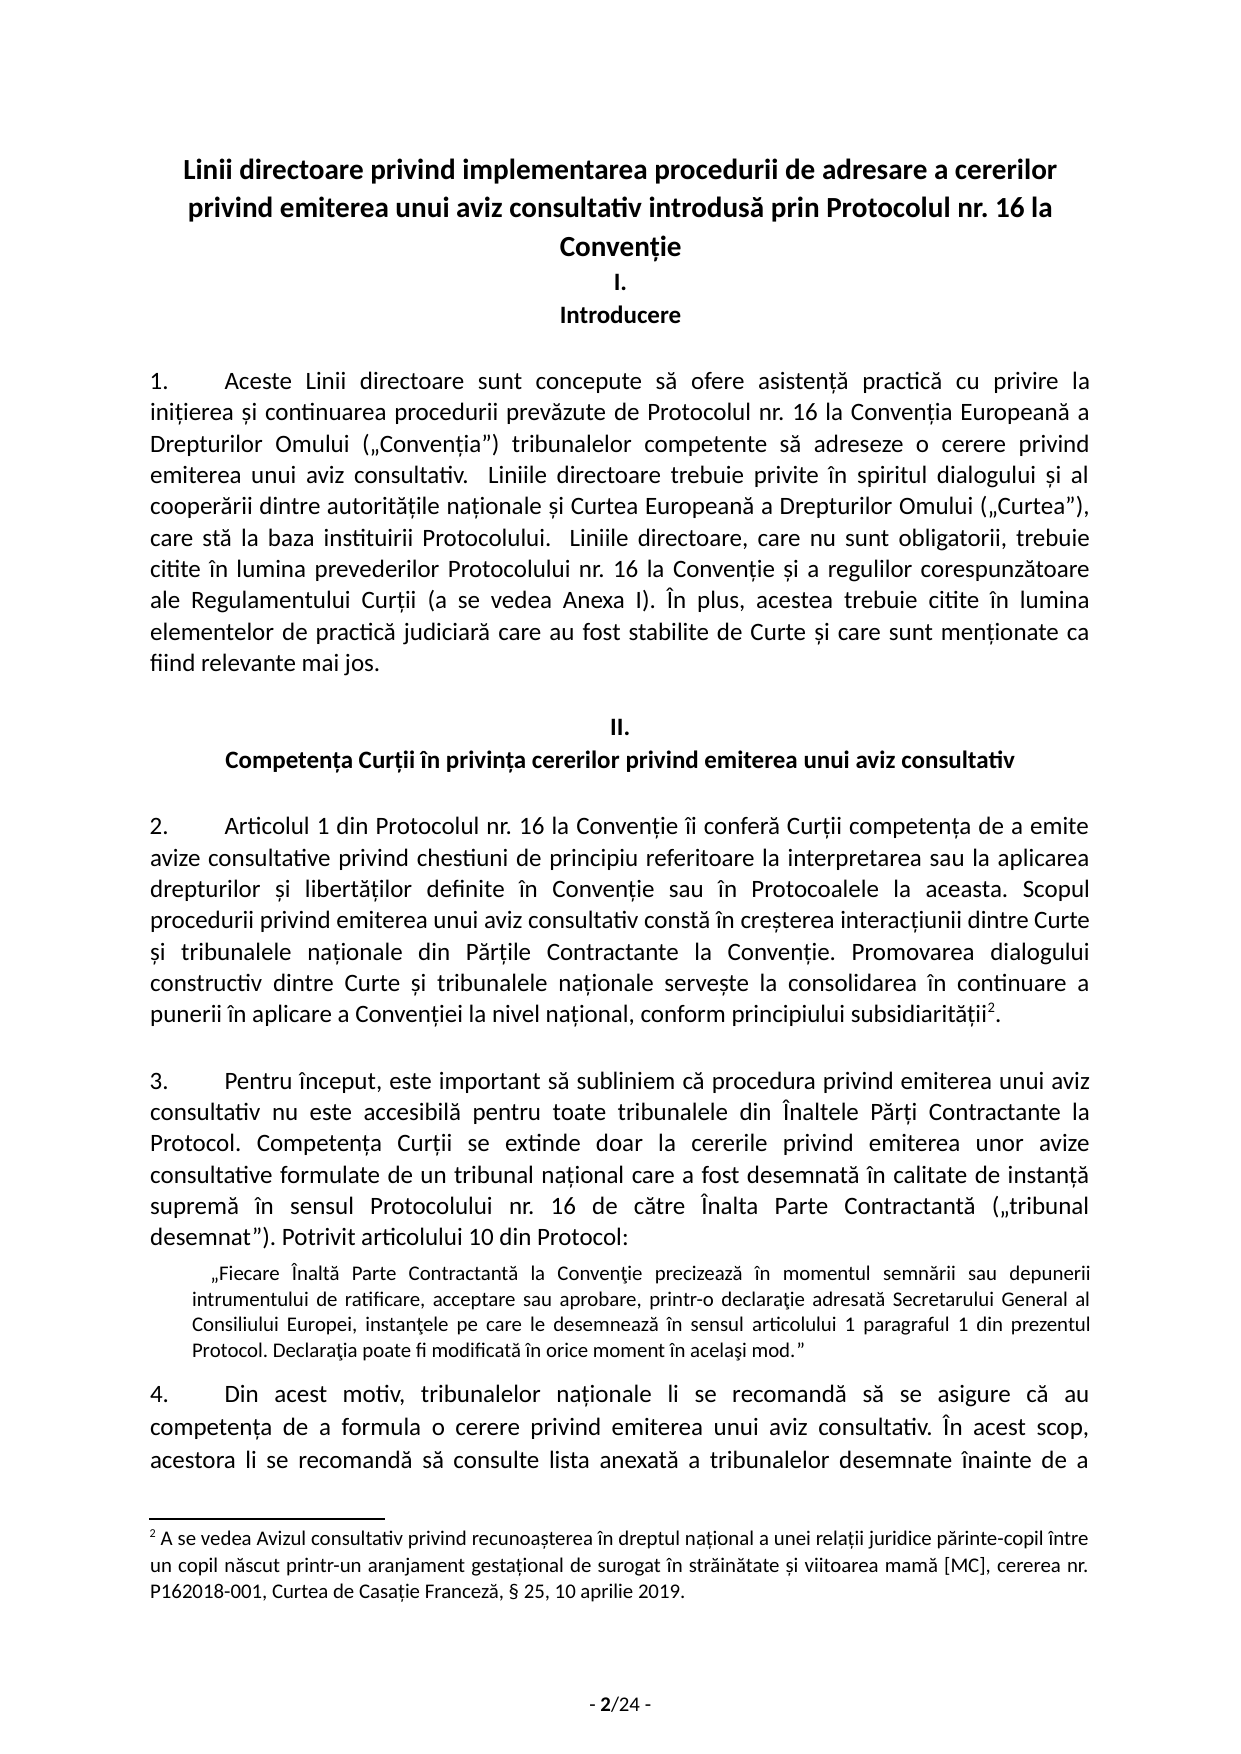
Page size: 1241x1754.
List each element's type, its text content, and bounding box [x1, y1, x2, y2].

list Aceste Linii directoare sunt concepute să ofere asistență practică cu privire la inițierea și continuarea procedurii prevăzute de Protocolul nr. 16 la Convenția Europeană a Drepturilor Omului („Convenția”) tribunalelor competente să adreseze o cerere privind emiterea unui aviz consultativ. Liniile directoare trebuie privite în spiritul dialogului și al cooperării dintre autoritățile naționale și Curtea Europeană a Drepturilor Omului („Curtea”), care stă la baza instituirii Protocolului. Liniile directoare, care nu sunt obligatorii, trebuie citite în lumina prevederilor Protocolului nr. 16 la Convenție și a regulilor corespunzătoare ale Regulamentului Curții (a se vedea Anexa I). În plus, acestea trebuie citite în lumina elementelor de practică judiciară care au fost stabilite de Curte și care sunt menționate ca fiind relevante mai jos. [149, 365, 1091, 678]
text „Fiecare Înaltă Parte Contractantă la Convenţie precizează în momentul semnării sau depunerii intrumentului de ratificare, acceptare sau aprobare, printr-o declaraţie adresată Secretarului General al Consiliului Europei, instanţele pe care le desemnează în sensul articolului 1 paragraful 1 din prezentul Protocol. Declaraţia poate fi modificată în orice moment în acelaşi mod.” [192, 1261, 1092, 1362]
list Pentru început, este important să subliniem că procedura privind emiterea unui aviz consultativ nu este accesibilă pentru toate tribunalele din Înaltele Părți Contractante la Protocol. Competența Curții se extinde doar la cererile privind emiterea unor avize consultative formulate de un tribunal național care a fost desemnată în calitate de instanță supremă în sensul Protocolului nr. 16 de către Înalta Parte Contractantă („tribunal desemnat”). Potrivit articolului 10 din Protocol: [149, 1065, 1091, 1252]
text II. [150, 712, 1090, 742]
text Linii directoare privind implementarea procedurii de adresare a cererilor privind emiterea unui aviz consultativ introdusă prin Protocolul nr. 16 la Convenție [150, 151, 1091, 263]
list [150, 1378, 1091, 1475]
text Introducere [150, 299, 1091, 330]
text Competența Curții în privința cererilor privind emiterea unui aviz consultativ [150, 744, 1090, 775]
text I. [150, 266, 1090, 297]
list Articolul 1 din Protocolul nr. 16 la Convenție îi conferă Curții competența de a emite avize consultative privind chestiuni de principiu referitoare la interpretarea sau la aplicarea drepturilor și libertăților definite în Convenție sau în Protocoalele la aceasta. Scopul procedurii privind emiterea unui aviz consultativ constă în creșterea interacțiunii dintre Curte și tribunalele naționale din Părțile Contractante la Convenție. Promovarea dialogului constructiv dintre Curte și tribunalele naționale servește la consolidarea în continuare a punerii în aplicare a Convenției la nivel național, conform principiului subsidiarității. [149, 810, 1091, 1029]
